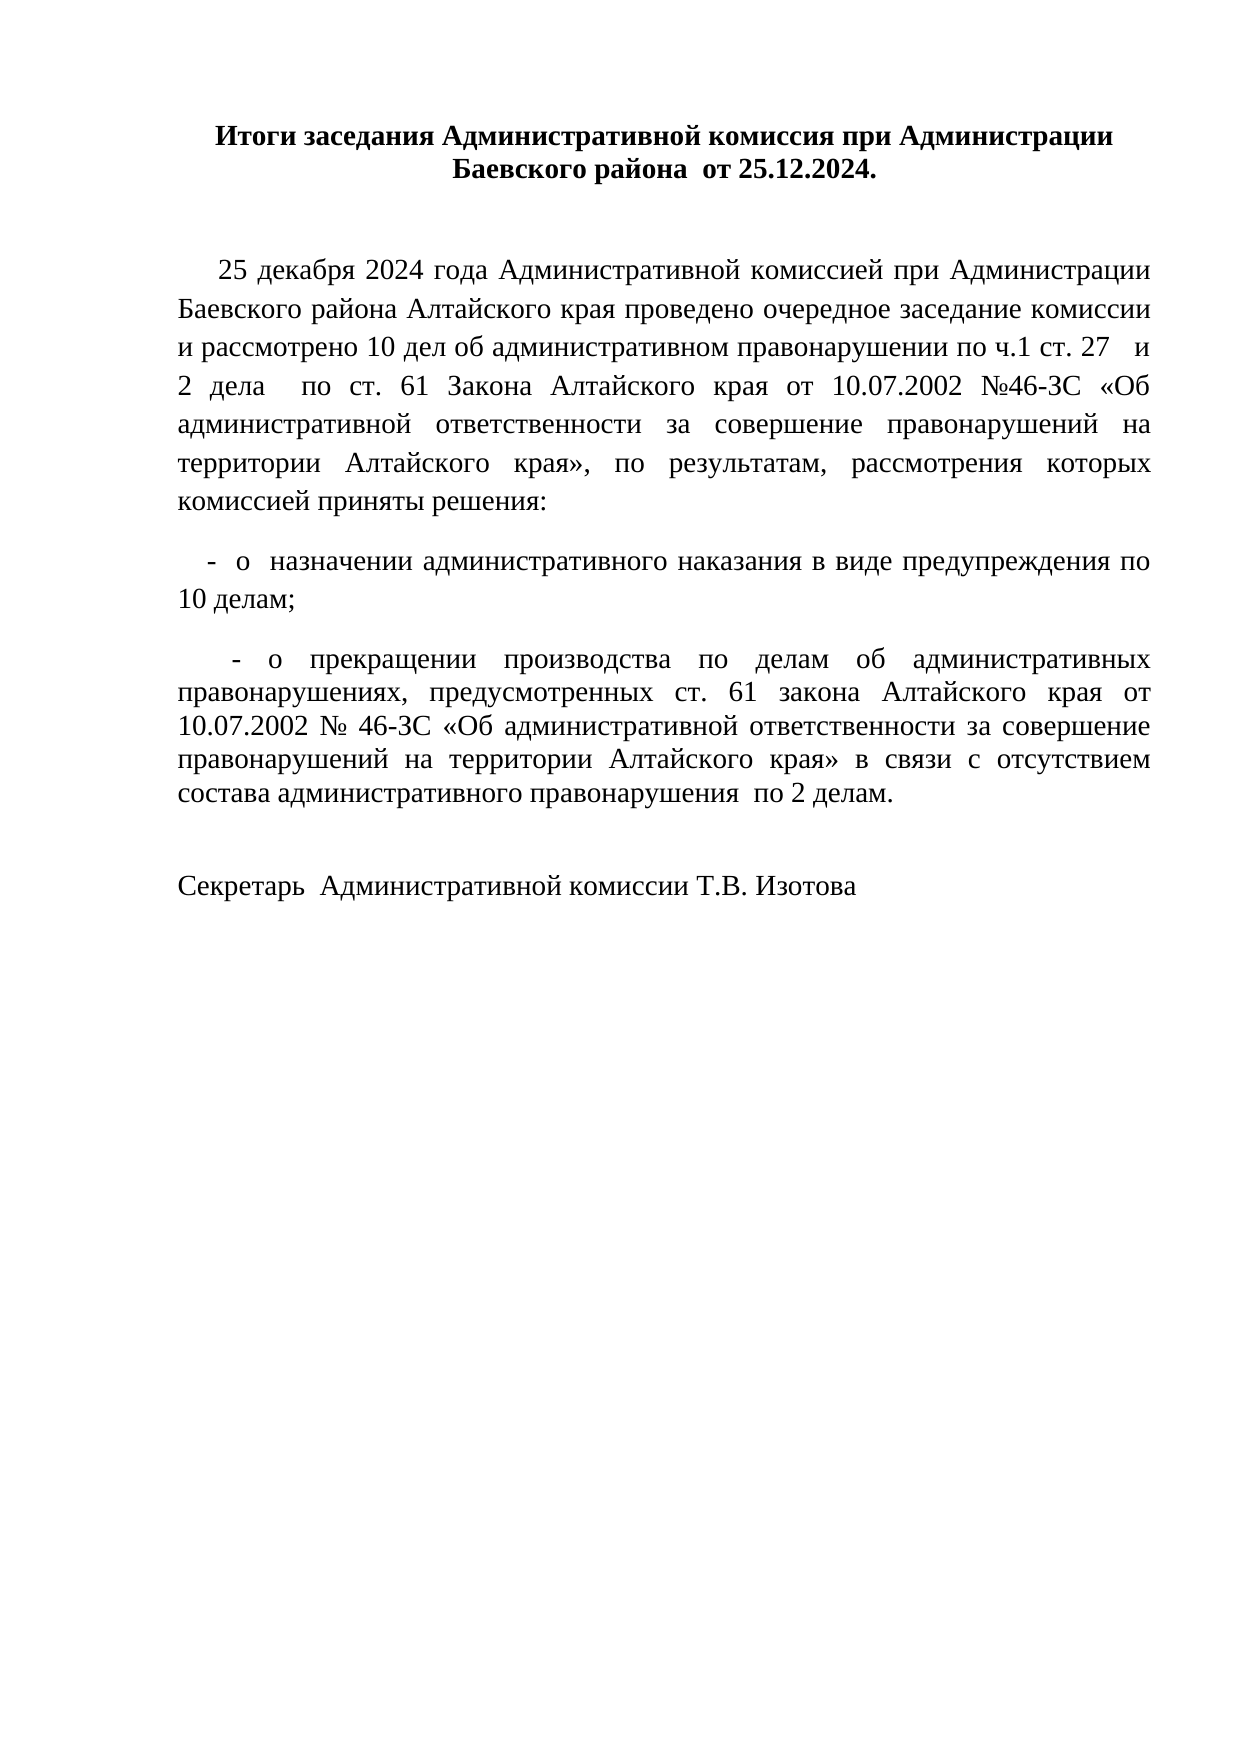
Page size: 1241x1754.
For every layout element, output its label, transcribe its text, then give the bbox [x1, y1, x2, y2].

text Итоги заседания Административной комиссия при Администрации Баевского района от 25.12.2024. [177, 118, 1152, 185]
text - о прекращении производства по делам об административных правонарушениях, предусмотренных ст. 61 закона Алтайского края от 10.07.2002 № 46-ЗС «Об административной ответственности за совершение правонарушений на территории Алтайского края» в связи с отсутствием состава административного правонарушения по 2 делам. [177, 641, 1152, 808]
text Секретарь Административной комиссии Т.В. Изотова [177, 868, 1152, 901]
text 25 декабря 2024 года Административной комиссией при Администрации Баевского района Алтайского края проведено очередное заседание комиссии и рассмотрено 10 дел об административном правонарушении по ч.1 ст. 27 и 2 дела по ст. 61 Закона Алтайского края от 10.07.2002 №46-ЗС «Об административной ответственности за совершение правонарушений на территории Алтайского края», по результатам, рассмотрения которых комиссией приняты решения: [177, 252, 1152, 517]
text - о назначении административного наказания в виде предупреждения по 10 делам; [177, 543, 1152, 615]
